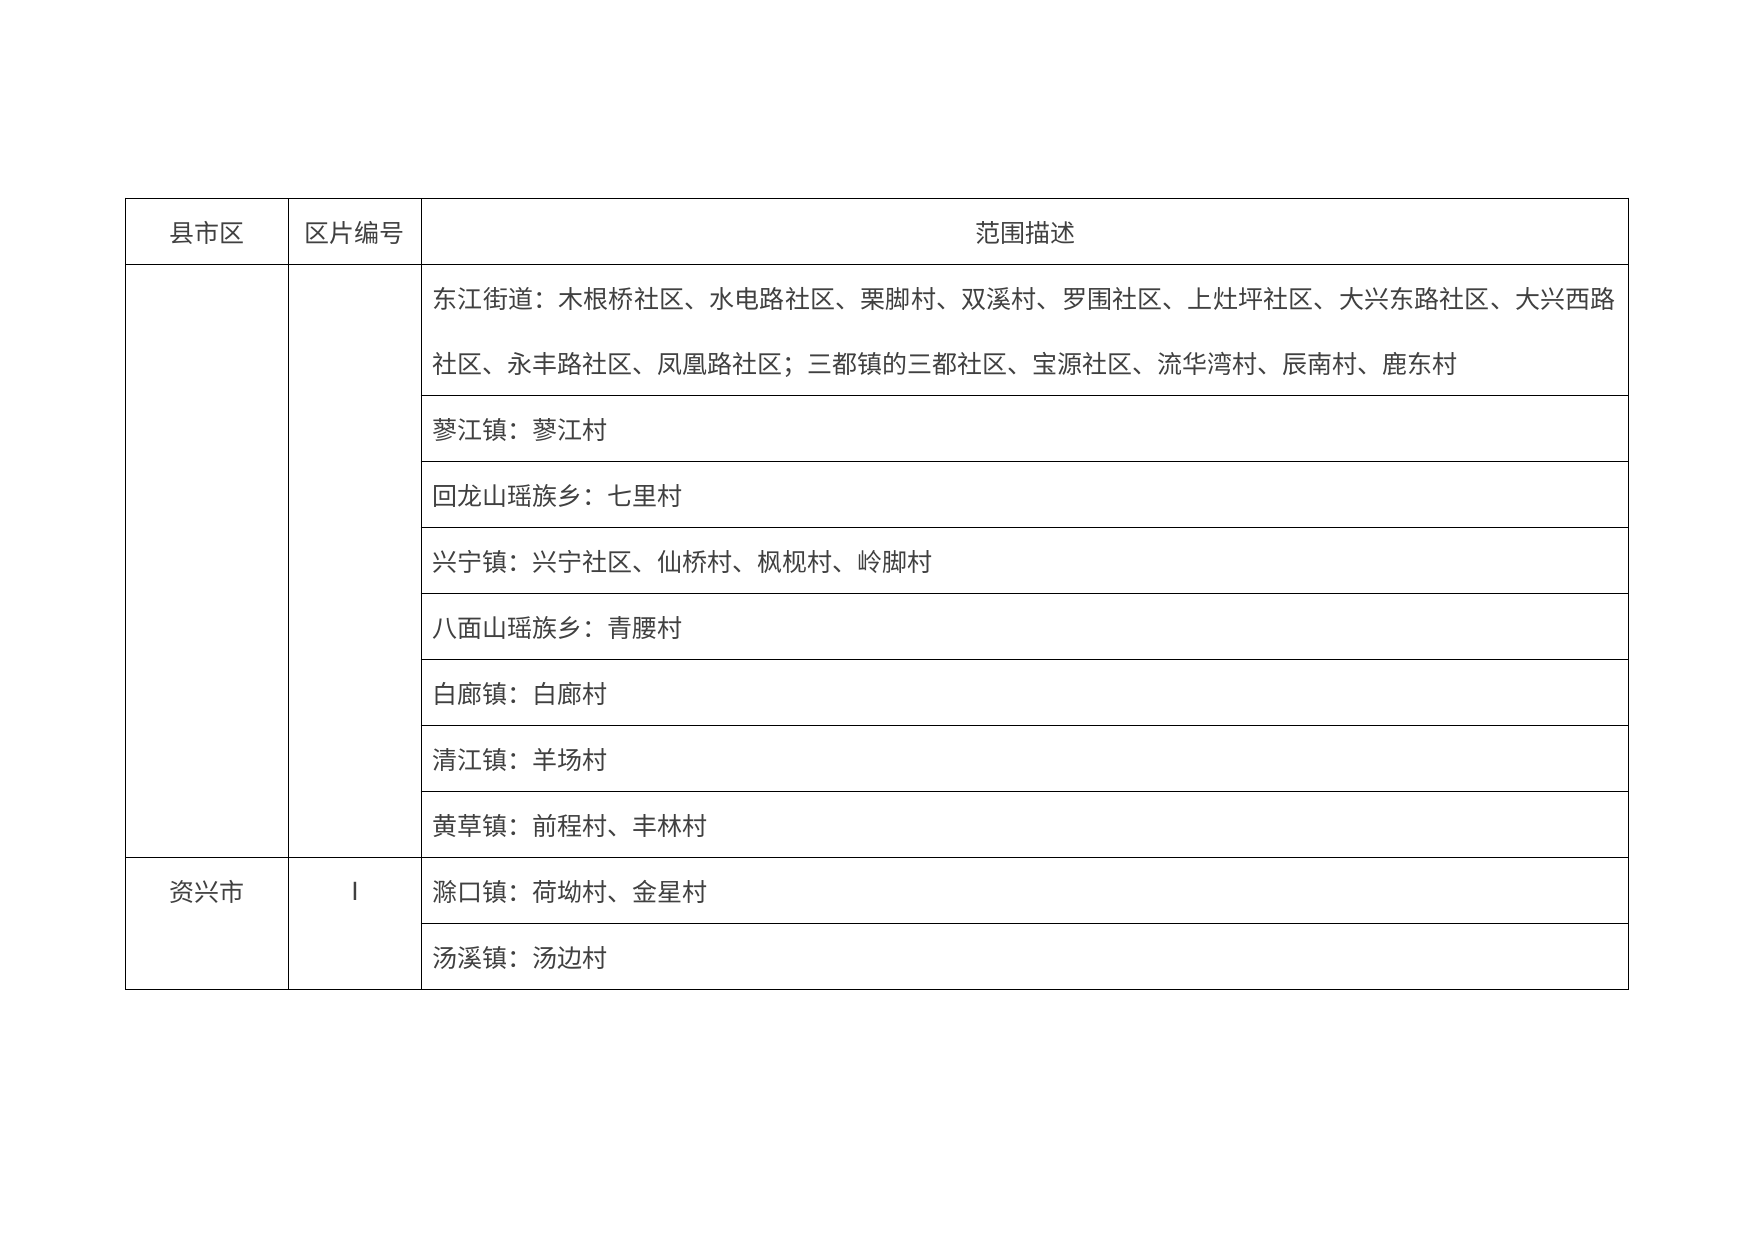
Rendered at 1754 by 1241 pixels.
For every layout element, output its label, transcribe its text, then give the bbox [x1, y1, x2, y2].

table_header 县市区 [126, 199, 288, 264]
table_cell 八面山瑶族乡：青腰村 [422, 594, 1628, 659]
table_cell 白廊镇：白廊村 [422, 660, 1628, 725]
table_header 区片编号 [289, 199, 421, 264]
table_cell 蓼江镇：蓼江村 [422, 396, 1628, 461]
table_cell 清江镇：羊场村 [422, 726, 1628, 791]
table_cell 兴宁镇：兴宁社区、仙桥村、枫枧村、岭脚村 [422, 528, 1628, 593]
table_cell 回龙山瑶族乡：七里村 [422, 462, 1628, 527]
table_header 范围描述 [422, 199, 1628, 264]
table_cell 黄草镇：前程村、丰林村 [422, 792, 1628, 857]
table_cell Ⅰ [289, 858, 421, 989]
table_cell 汤溪镇：汤边村 [422, 924, 1628, 989]
table_cell 东江街道：木根桥社区、水电路社区、栗脚村、双溪村、罗围社区、上灶坪社区、大兴东路社区、大兴西路社区、永丰路社区、凤凰路社区；三都镇的三都社区、宝源社区、流华湾村、辰南村、鹿东村 [422, 265, 1628, 395]
table_cell 资兴市 [126, 858, 288, 989]
table_cell 滁口镇：荷坳村、金星村 [422, 858, 1628, 923]
